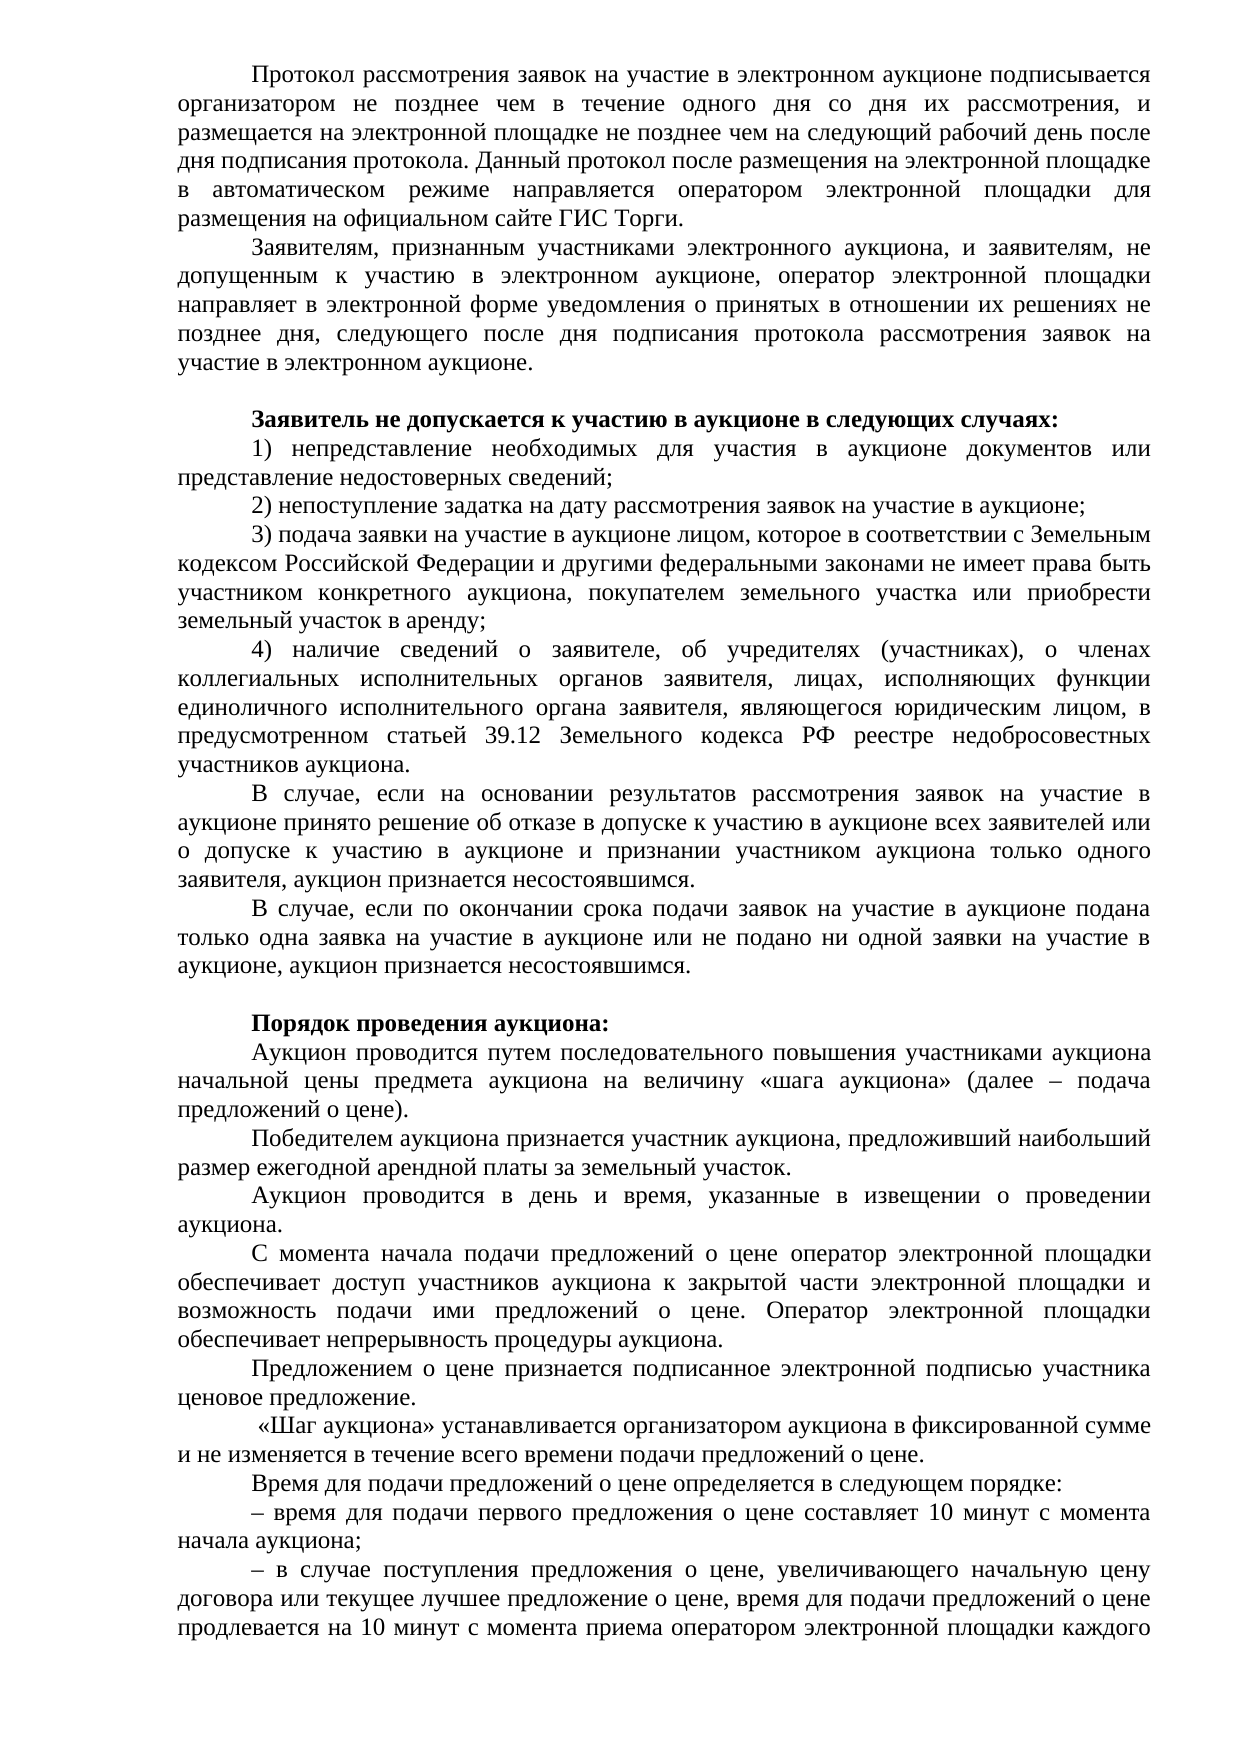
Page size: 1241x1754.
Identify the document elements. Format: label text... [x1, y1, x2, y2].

text С момента начала подачи предложений о цене оператор электронной площадки обеспечивает доступ участников аукциона к закрытой части электронной площадки и возможность подачи ими предложений о цене. Оператор электронной площадки обеспечивает непрерывность процедуры аукциона. [177, 1238, 1152, 1353]
text Время для подачи предложений о цене определяется в следующем порядке: [177, 1468, 1152, 1497]
text – время для подачи первого предложения о цене составляет 10 минут с момента начала аукциона; [177, 1497, 1152, 1554]
text Заявителям, признанным участниками электронного аукциона, и заявителям, не допущенным к участию в электронном аукционе, оператор электронной площадки направляет в электронной форме уведомления о принятых в отношении их решениях не позднее дня, следующего после дня подписания протокола рассмотрения заявок на участие в электронном аукционе. [177, 232, 1152, 376]
text Заявитель не допускается к участию в аукционе в следующих случаях: [177, 404, 1152, 433]
text В случае, если по окончании срока подачи заявок на участие в аукционе подана только одна заявка на участие в аукционе или не подано ни одной заявки на участие в аукционе, аукцион признается несостоявшимся. [177, 893, 1152, 979]
text В случае, если на основании результатов рассмотрения заявок на участие в аукционе принято решение об отказе в допуске к участию в аукционе всех заявителей или о допуске к участию в аукционе и признании участником аукциона только одного заявителя, аукцион признается несостоявшимся. [177, 778, 1152, 893]
text Аукцион проводится в день и время, указанные в извещении о проведении аукциона. [177, 1181, 1152, 1238]
text 1) непредставление необходимых для участия в аукционе документов или представление недостоверных сведений; [177, 433, 1152, 491]
text Предложением о цене признается подписанное электронной подписью участника ценовое предложение. [177, 1353, 1152, 1411]
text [177, 1554, 1152, 1641]
text 3) подача заявки на участие в аукционе лицом, которое в соответствии с Земельным кодексом Российской Федерации и другими федеральными законами не имеет права быть участником конкретного аукциона, покупателем земельного участка или приобрести земельный участок в аренду; [177, 519, 1152, 634]
text Аукцион проводится путем последовательного повышения участниками аукциона начальной цены предмета аукциона на величину «шага аукциона» (далее – подача предложений о цене). [177, 1037, 1152, 1123]
text 4) наличие сведений о заявителе, об учредителях (участниках), о членах коллегиальных исполнительных органов заявителя, лицах, исполняющих функции единоличного исполнительного органа заявителя, являющегося юридическим лицом, в предусмотренном статьей 39.12 Земельного кодекса РФ реестре недобросовестных участников аукциона. [177, 634, 1152, 778]
text Победителем аукциона признается участник аукциона, предложивший наибольший размер ежегодной арендной платы за земельный участок. [177, 1123, 1152, 1181]
text Протокол рассмотрения заявок на участие в электронном аукционе подписывается организатором не позднее чем в течение одного дня со дня их рассмотрения, и размещается на электронной площадке не позднее чем на следующий рабочий день после дня подписания протокола. Данный протокол после размещения на электронной площадке в автоматическом режиме направляется оператором электронной площадки для размещения на официальном сайте ГИС Торги. [177, 59, 1152, 232]
text 2) непоступление задатка на дату рассмотрения заявок на участие в аукционе; [177, 491, 1152, 519]
text Порядок проведения аукциона: [177, 1008, 1152, 1037]
text «Шаг аукциона» устанавливается организатором аукциона в фиксированной сумме и не изменяется в течение всего времени подачи предложений о цене. [177, 1411, 1152, 1468]
